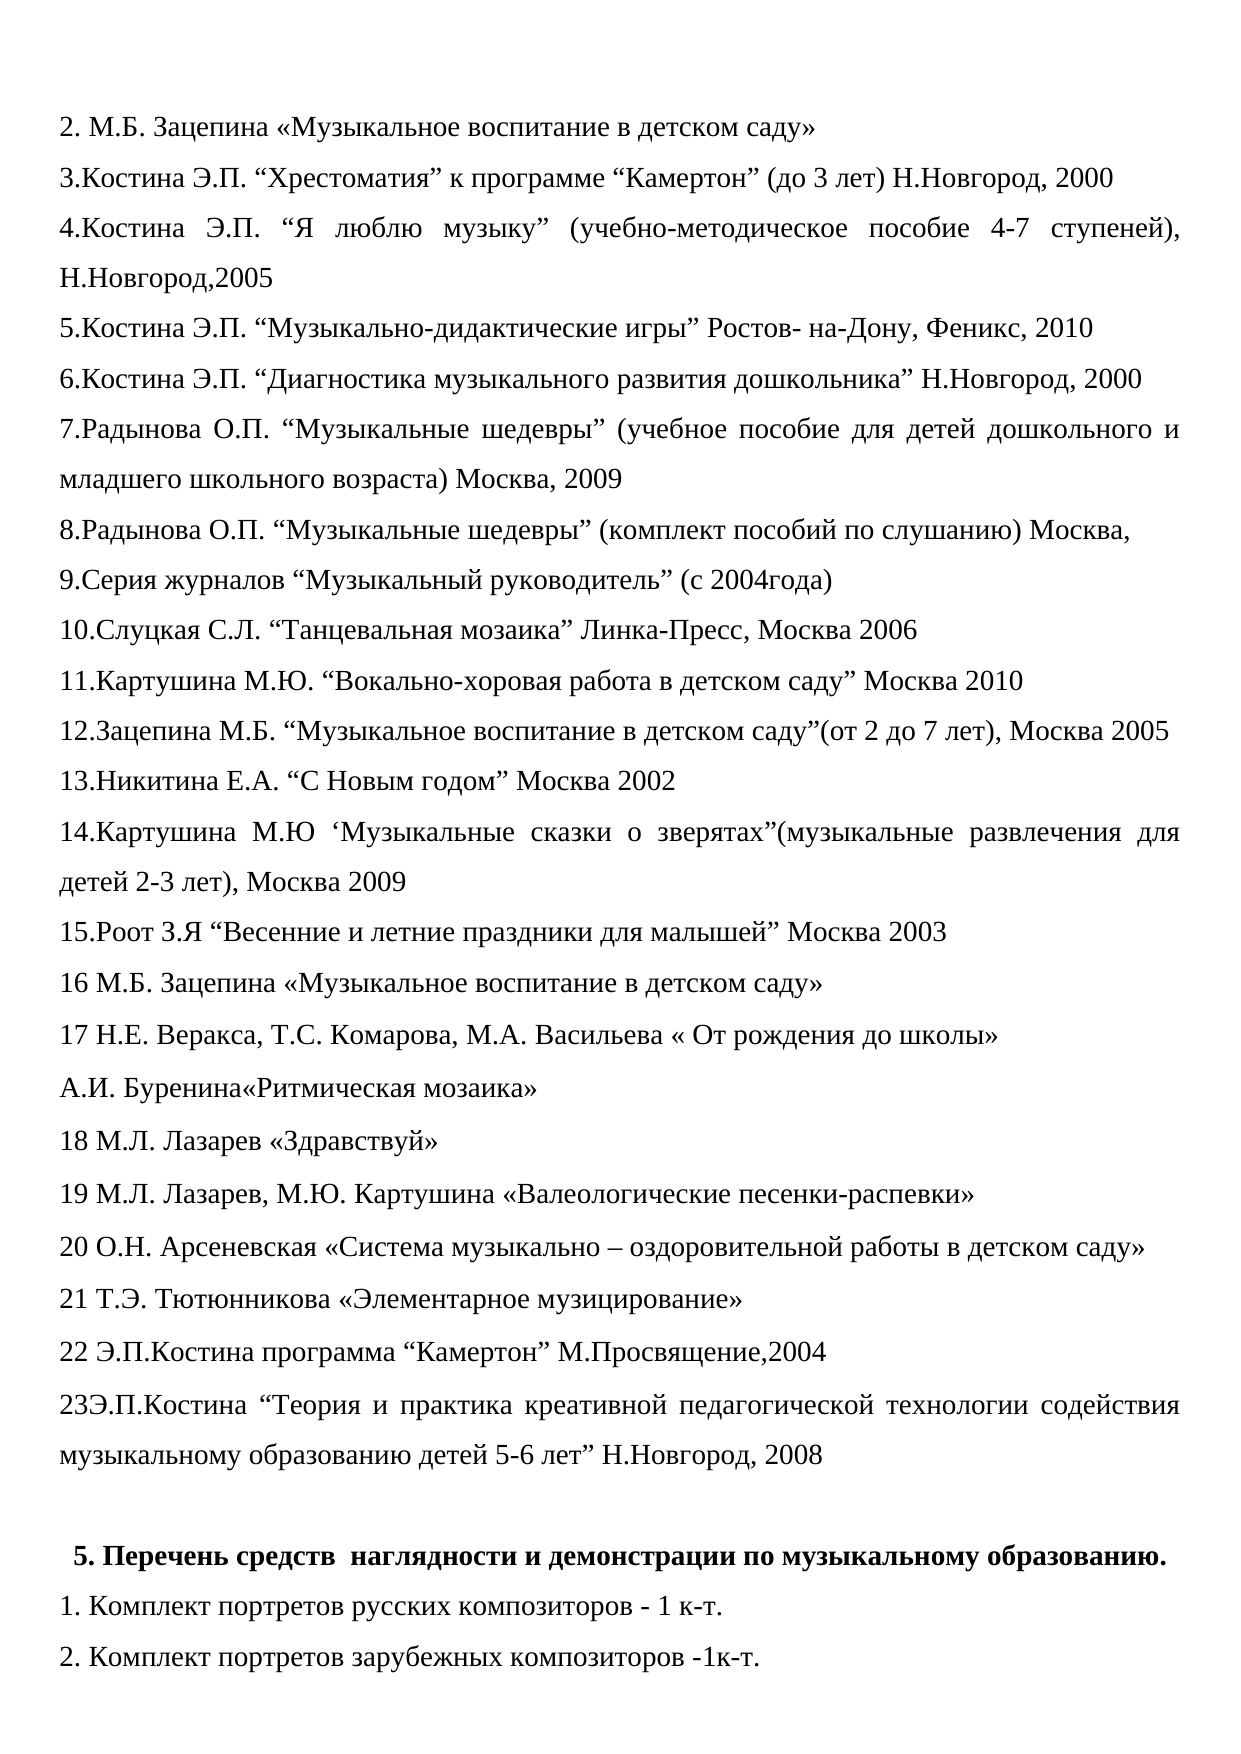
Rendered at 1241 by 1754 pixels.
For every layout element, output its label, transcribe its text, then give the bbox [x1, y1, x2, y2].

text 18 М.Л. Лазарев «Здравствуй» [59, 1123, 1181, 1157]
text 16 М.Б. Зацепина «Музыкальное воспитание в детском саду» [59, 965, 1181, 998]
text 5.Костина Э.П. “Музыкально-дидактические игры” Ростов- на-Дону, Феникс, 2010 [59, 311, 1181, 344]
text 20 О.Н. Арсеневская «Система музыкально – оздоровительной работы в детском саду» [59, 1229, 1181, 1262]
text 6.Костина Э.П. “Диагностика музыкального развития дошкольника” Н.Новгород, 2000 [59, 361, 1181, 394]
text 5. Перечень средств наглядности и демонстрации по музыкальному образованию. [59, 1538, 1181, 1572]
text А.И. Буренина«Ритмическая мозаика» [59, 1070, 1181, 1104]
text 10.Слуцкая С.Л. “Танцевальная мозаика” Линка-Пресс, Москва 2006 [59, 612, 1181, 646]
text 12.Зацепина М.Б. “Музыкальное воспитание в детском саду”(от 2 до 7 лет), Москва 2005 [59, 713, 1181, 747]
text 8.Радынова О.П. “Музыкальные шедевры” (комплект пособий по слушанию) Москва, [59, 512, 1181, 545]
text 13.Никитина Е.А. “С Новым годом” Москва 2002 [59, 763, 1181, 797]
text 9.Серия журналов “Музыкальный руководитель” (с 2004года) [59, 562, 1181, 596]
text 15.Роот З.Я “Весенние и летние праздники для малышей” Москва 2003 [59, 914, 1181, 948]
text 22 Э.П.Костина программа “Камертон” М.Просвящение,2004 [59, 1334, 1181, 1368]
text 21 Т.Э. Тютюнникова «Элементарное музицирование» [59, 1282, 1181, 1315]
text 7.Радынова О.П. “Музыкальные шедевры” (учебное пособие для детей дошкольного и младшего школьного возраста) Москва, 2009 [59, 411, 1181, 495]
text 11.Картушина М.Ю. “Вокально-хоровая работа в детском саду” Москва 2010 [59, 663, 1181, 696]
text 1. Комплект портретов русских композиторов - 1 к-т. [59, 1588, 1181, 1622]
text 19 М.Л. Лазарев, М.Ю. Картушина «Валеологические песенки-распевки» [59, 1176, 1181, 1209]
text 2. Комплект портретов зарубежных композиторов -1к-т. [59, 1639, 1181, 1672]
text 2. М.Б. Зацепина «Музыкальное воспитание в детском саду» [59, 109, 1181, 143]
text 23Э.П.Костина “Теория и практика креативной педагогической технологии содействия музыкальному образованию детей 5-6 лет” Н.Новгород, 2008 [59, 1387, 1181, 1471]
text 3.Костина Э.П. “Хрестоматия” к программе “Камертон” (до 3 лет) Н.Новгород, 2000 [59, 160, 1181, 193]
text 4.Костина Э.П. “Я люблю музыку” (учебно-методическое пособие 4-7 ступеней), Н.Новгород,2005 [59, 210, 1181, 294]
text 17 Н.Е. Веракса, Т.С. Комарова, М.А. Васильева « От рождения до школы» [59, 1017, 1181, 1051]
text 14.Картушина М.Ю ‘Музыкальные сказки о зверятах”(музыкальные развлечения для детей 2-3 лет), Москва 2009 [59, 814, 1181, 898]
